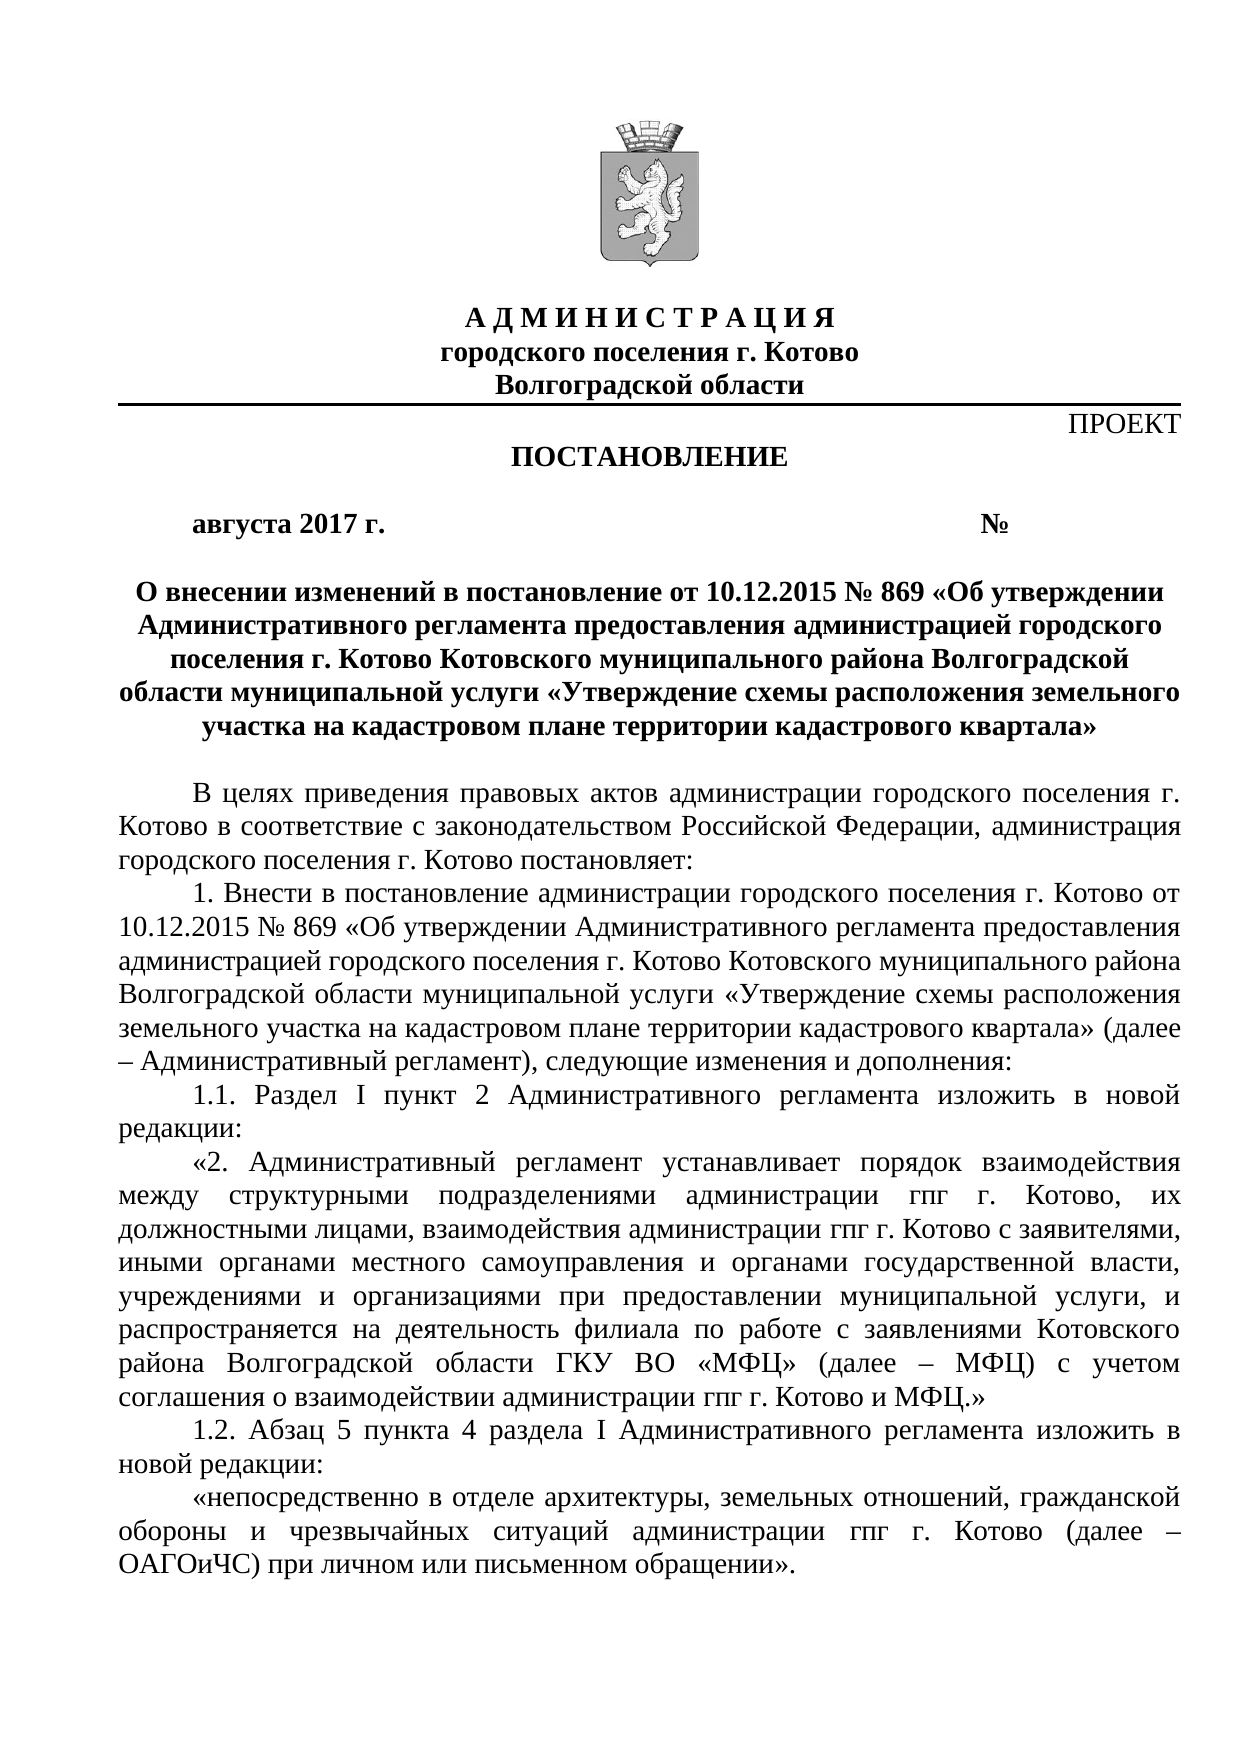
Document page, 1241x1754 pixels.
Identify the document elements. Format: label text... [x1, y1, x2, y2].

title 1. Внести в постановление администрации городского поселения г. Котово от 10.12.2015 № 869 «Об утверждении Административного регламента предоставления администрацией городского поселения г. Котово Котовского муниципального района Волгоградской области муниципальной услуги «Утверждение схемы расположения земельного участка на кадастровом плане территории кадастрового квартала» (далее – Административный регламент), следующие изменения и дополнения: [118, 876, 1181, 1077]
text 1.2. Абзац 5 пункта 4 раздела I Административного регламента изложить в новой редакции: [118, 1412, 1181, 1479]
text ПРОЕКТ [118, 406, 1181, 439]
text «непосредственно в отделе архитектуры, земельных отношений, гражданской обороны и чрезвычайных ситуаций администрации гпг г. Котово (далее – ОАГОиЧС) при личном или письменном обращении». [118, 1479, 1181, 1580]
text 1.1. Раздел I пункт 2 Административного регламента изложить в новой редакции: [118, 1077, 1181, 1144]
text ПОСТАНОВЛЕНИЕ [118, 439, 1181, 473]
text Волгоградской области [118, 367, 1181, 403]
text А Д М И Н И С Т Р А Ц И Я [118, 300, 1181, 334]
text городского поселения г. Котово [118, 334, 1181, 367]
text О внесении изменений в постановление от 10.12.2015 № 869 «Об утверждении Административного регламента предоставления администрацией городского поселения г. Котово Котовского муниципального района Волгоградской области муниципальной услуги «Утверждение схемы расположения земельного участка на кадастровом плане территории кадастрового квартала» [118, 574, 1181, 741]
text августа 2017 г. № [118, 507, 1181, 540]
picture [600, 118, 699, 267]
text «2. Административный регламент устанавливает порядок взаимодействия между структурными подразделениями администрации гпг г. Котово, их должностными лицами, взаимодействия администрации гпг г. Котово с заявителями, иными органами местного самоуправления и органами государственной власти, учреждениями и организациями при предоставлении муниципальной услуги, и распространяется на деятельность филиала по работе с заявлениями Котовского района Волгоградской области ГКУ ВО «МФЦ» (далее – МФЦ) с учетом соглашения о взаимодействии администрации гпг г. Котово и МФЦ.» [118, 1144, 1181, 1412]
text В целях приведения правовых актов администрации городского поселения г. Котово в соответствие с законодательством Российской Федерации, администрация городского поселения г. Котово постановляет: [118, 775, 1181, 876]
